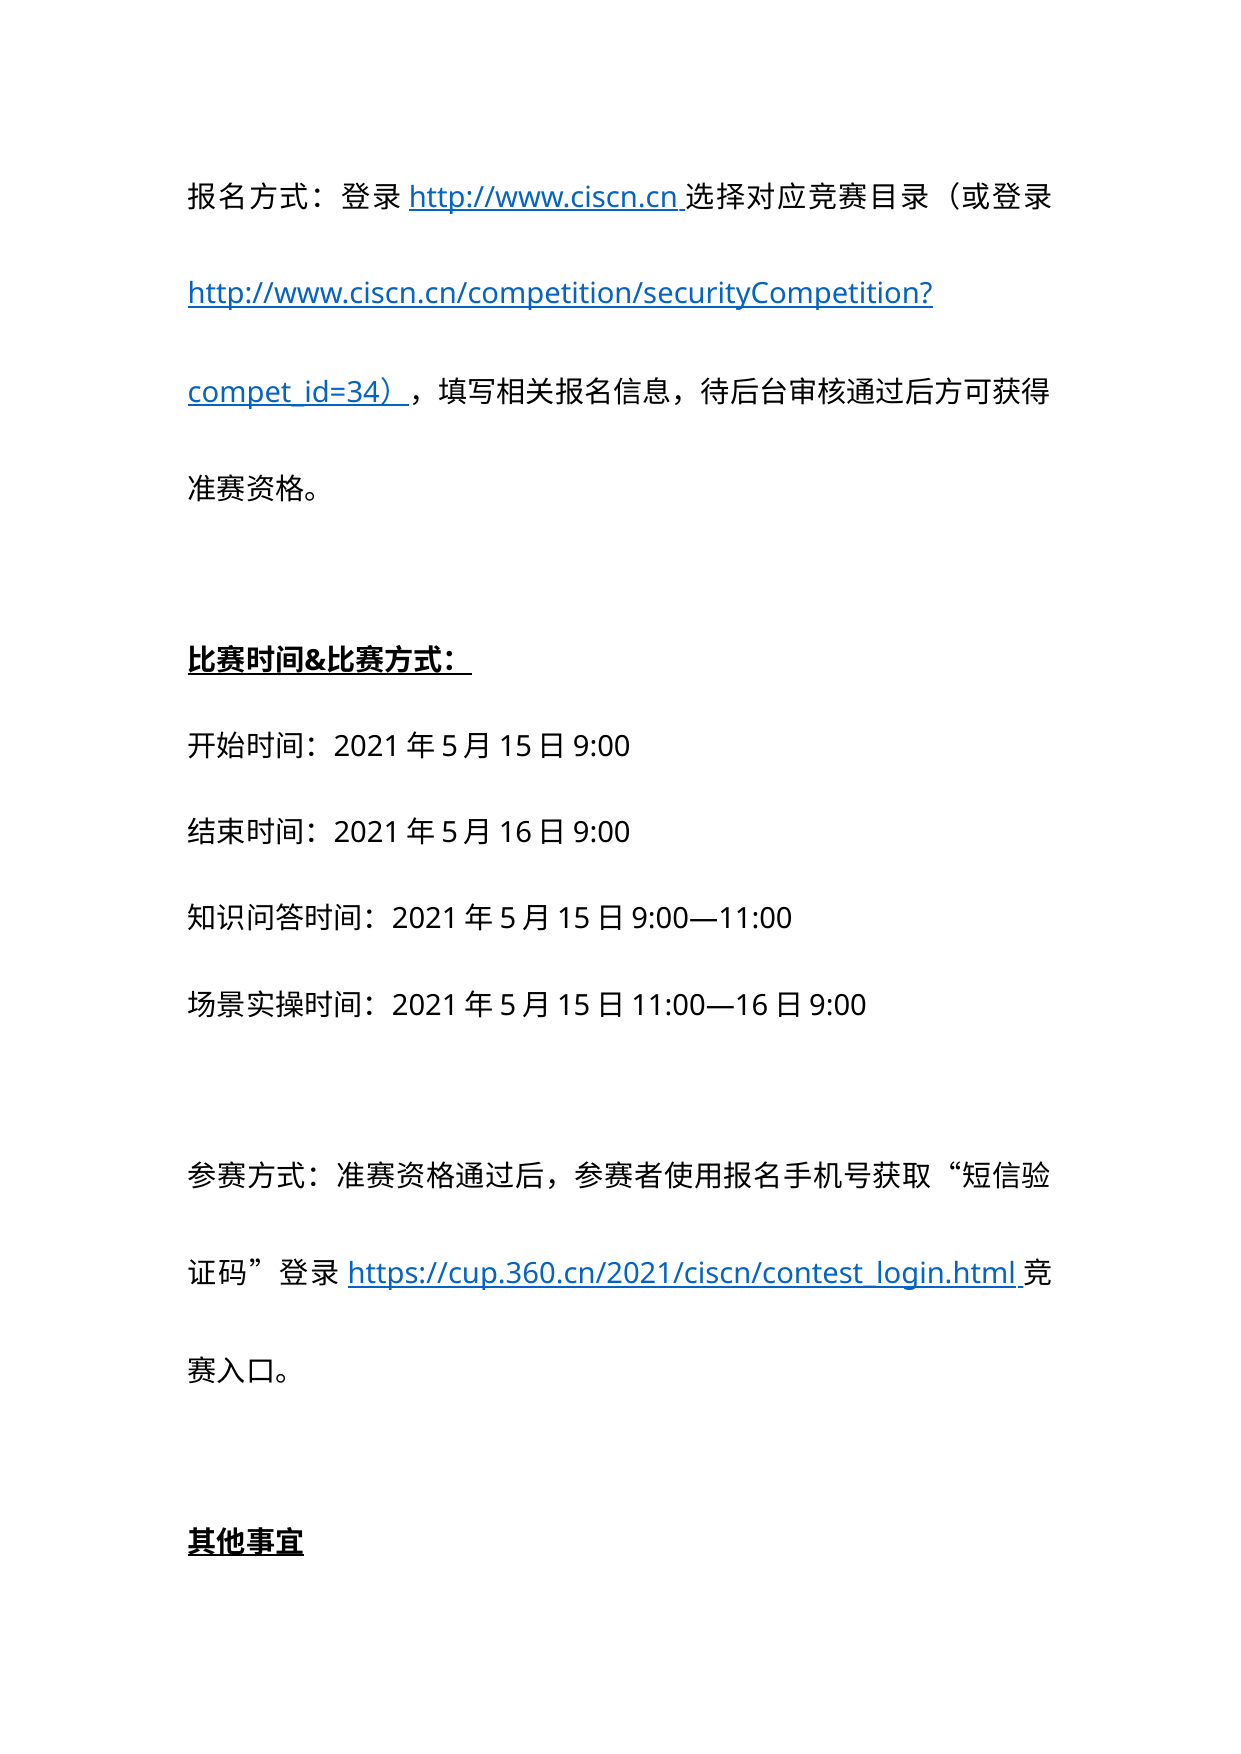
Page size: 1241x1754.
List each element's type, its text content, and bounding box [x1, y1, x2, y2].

text 参赛方式：准赛资格通过后，参赛者使用报名手机号获取“短信验证码”登录https://cup.360.cn/2021/ciscn/contest_login.html竞赛入口。 [187, 1141, 1053, 1401]
text 开始时间：2021年5月15日9:00 [187, 712, 1053, 777]
text 结束时间：2021年5月16日9:00 [187, 798, 1053, 863]
text 其他事宜 [187, 1507, 1053, 1572]
text 报名方式：登录http://www.ciscn.cn选择对应竞赛目录（或登录http://www.ciscn.cn/competition/securityCompetition?compet_id=34），填写相关报名信息，待后台审核通过后方可获得准赛资格。 [187, 162, 1053, 519]
text 场景实操时间：2021年5月15日11:00—16日9:00 [187, 970, 1053, 1035]
text 比赛时间&比赛方式： [187, 625, 1053, 690]
text 知识问答时间：2021年5月15日9:00—11:00 [187, 884, 1053, 949]
